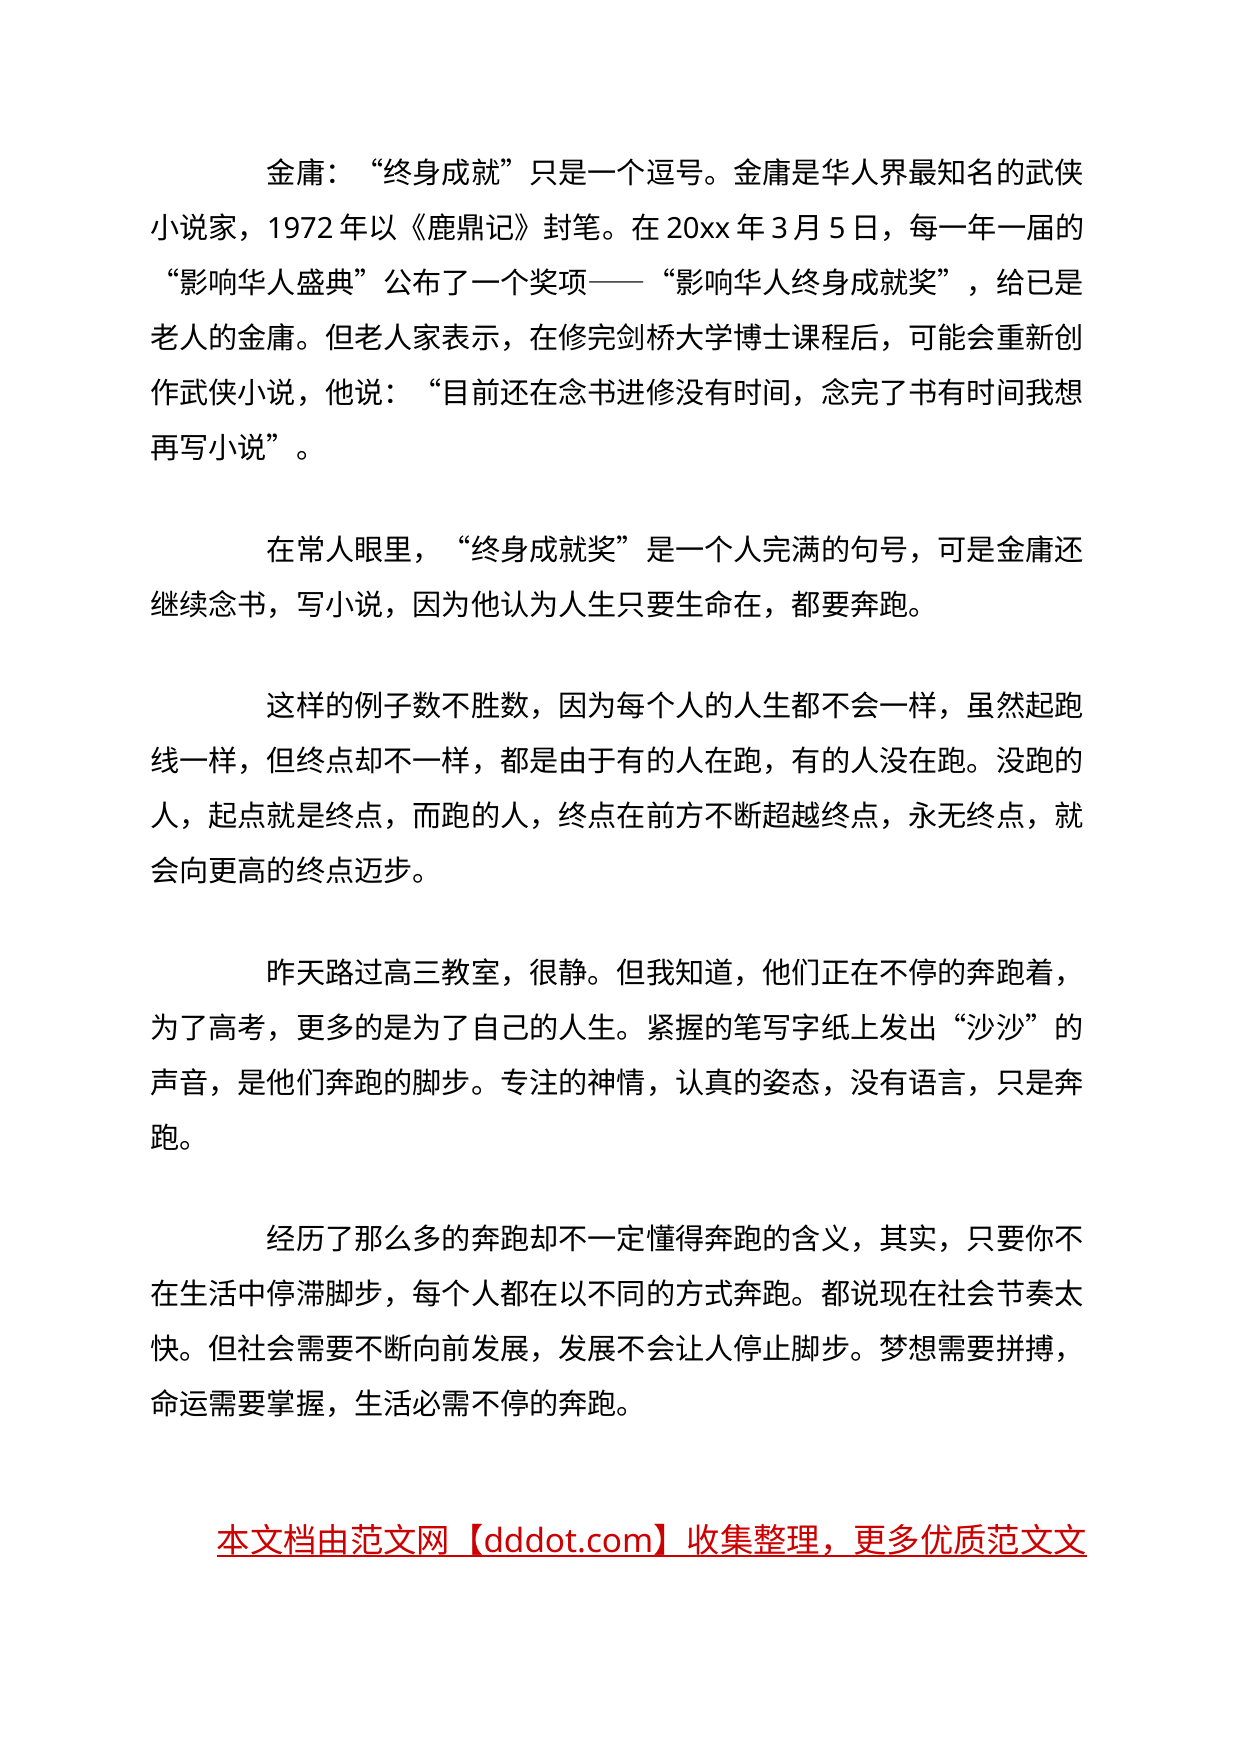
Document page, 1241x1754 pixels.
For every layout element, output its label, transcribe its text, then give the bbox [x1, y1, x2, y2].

text 这样的例子数不胜数，因为每个人的人生都不会一样，虽然起跑线一样，但终点却不一样，都是由于有的人在跑，有的人没在跑。没跑的人，起点就是终点，而跑的人，终点在前方不断超越终点，永无终点，就会向更高的终点迈步。 [150, 683, 1090, 890]
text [150, 1514, 1090, 1562]
text 经历了那么多的奔跑却不一定懂得奔跑的含义，其实，只要你不在生活中停滞脚步，每个人都在以不同的方式奔跑。都说现在社会节奏太快。但社会需要不断向前发展，发展不会让人停止脚步。梦想需要拼搏，命运需要掌握，生活必需不停的奔跑。 [150, 1216, 1090, 1423]
text 在常人眼里，“终身成就奖”是一个人完满的句号，可是金庸还继续念书，写小说，因为他认为人生只要生命在，都要奔跑。 [150, 526, 1090, 623]
text 昨天路过高三教室，很静。但我知道，他们正在不停的奔跑着，为了高考，更多的是为了自己的人生。紧握的笔写字纸上发出“沙沙”的声音，是他们奔跑的脚步。专注的神情，认真的姿态，没有语言，只是奔跑。 [150, 949, 1090, 1156]
text 金庸：“终身成就”只是一个逗号。金庸是华人界最知名的武侠小说家，1972年以《鹿鼎记》封笔。在20xx年3月5日，每一年一届的“影响华人盛典”公布了一个奖项——“影响华人终身成就奖”，给已是老人的金庸。但老人家表示，在修完剑桥大学博士课程后，可能会重新创作武侠小说，他说：“目前还在念书进修没有时间，念完了书有时间我想再写小说”。 [150, 150, 1090, 467]
